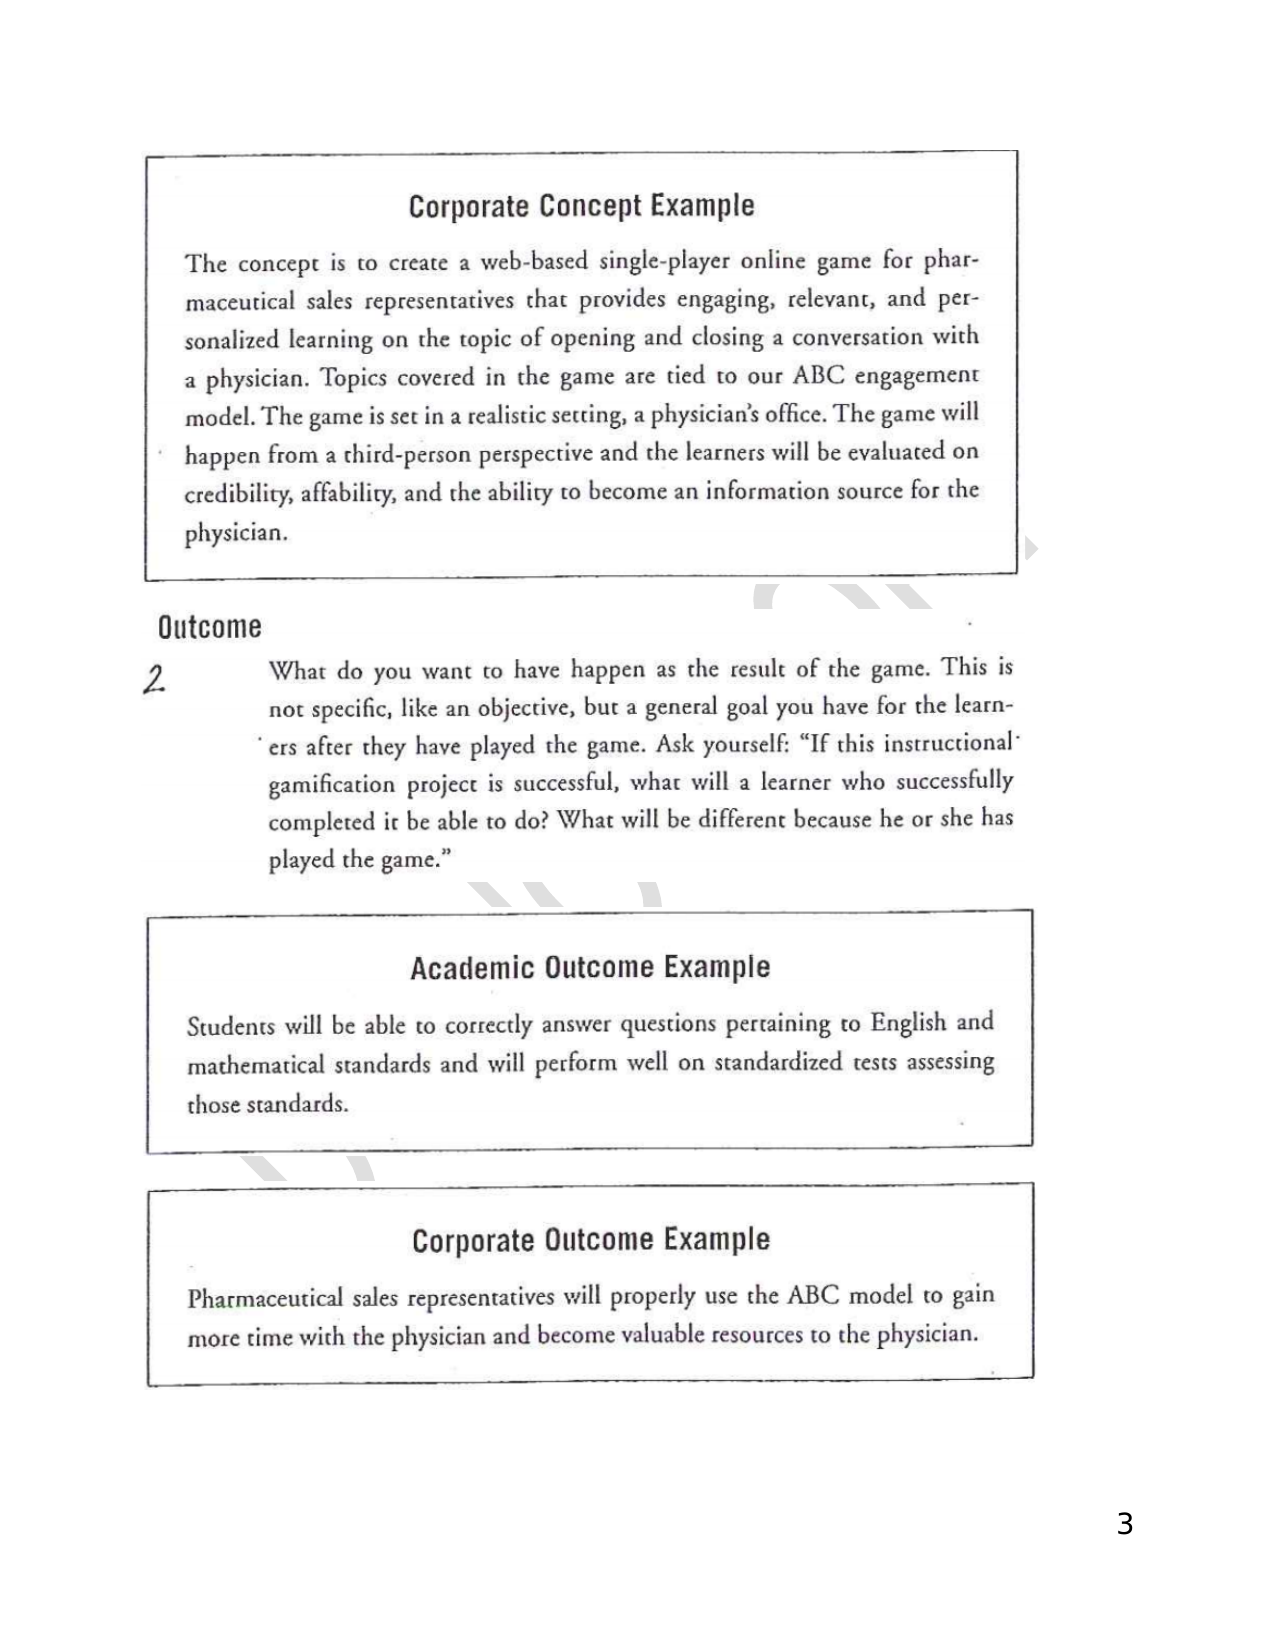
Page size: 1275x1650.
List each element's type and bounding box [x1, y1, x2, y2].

picture [140, 1181, 1038, 1390]
picture [140, 150, 1025, 584]
picture [140, 609, 1025, 882]
picture [140, 907, 1038, 1156]
